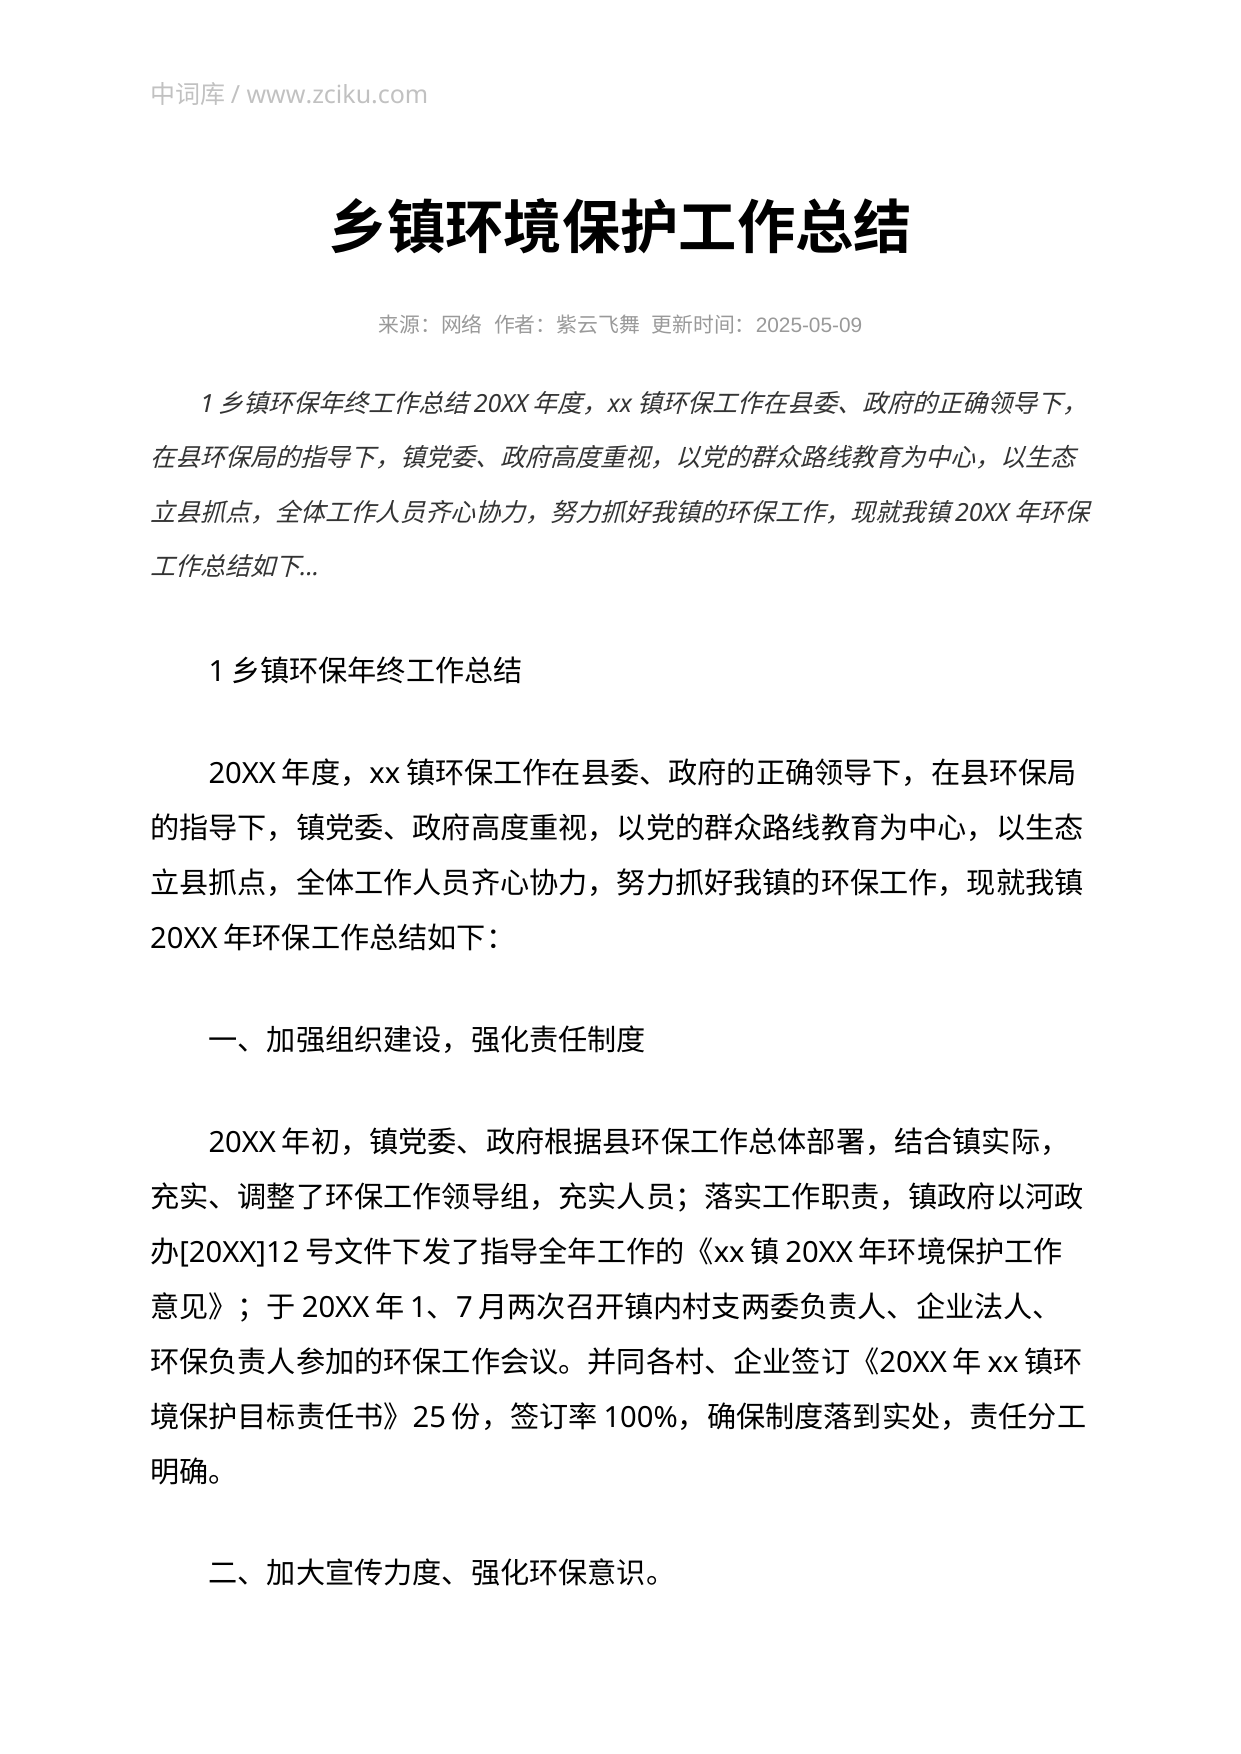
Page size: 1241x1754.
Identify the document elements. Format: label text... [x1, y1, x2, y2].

text 20XX年度，xx镇环保工作在县委、政府的正确领导下，在县环保局的指导下，镇党委、政府高度重视，以党的群众路线教育为中心，以生态立县抓点，全体工作人员齐心协力，努力抓好我镇的环保工作，现就我镇20XX年环保工作总结如下： [150, 750, 1090, 957]
text 二、加大宣传力度、强化环保意识。 [150, 1550, 1090, 1592]
text 一、加强组织建设，强化责任制度 [150, 1017, 1090, 1059]
text 1乡镇环保年终工作总结 [150, 648, 1090, 690]
subtitle 乡镇环境保护工作总结 [150, 181, 1090, 266]
text 来源：网络 作者：紫云飞舞 更新时间：2025-05-09 [150, 313, 1090, 337]
text 1乡镇环保年终工作总结20XX年度，xx镇环保工作在县委、政府的正确领导下，在县环保局的指导下，镇党委、政府高度重视，以党的群众路线教育为中心，以生态立县抓点，全体工作人员齐心协力，努力抓好我镇的环保工作，现就我镇20XX年环保工作总结如下... [150, 383, 1090, 583]
text 20XX年初，镇党委、政府根据县环保工作总体部署，结合镇实际，充实、调整了环保工作领导组，充实人员；落实工作职责，镇政府以河政办[20XX]12号文件下发了指导全年工作的《xx镇20XX年环境保护工作意见》；于20XX年1、7月两次召开镇内村支两委负责人、企业法人、环保负责人参加的环保工作会议。并同各村、企业签订《20XX年xx镇环境保护目标责任书》25份，签订率100%，确保制度落到实处，责任分工明确。 [150, 1118, 1090, 1491]
